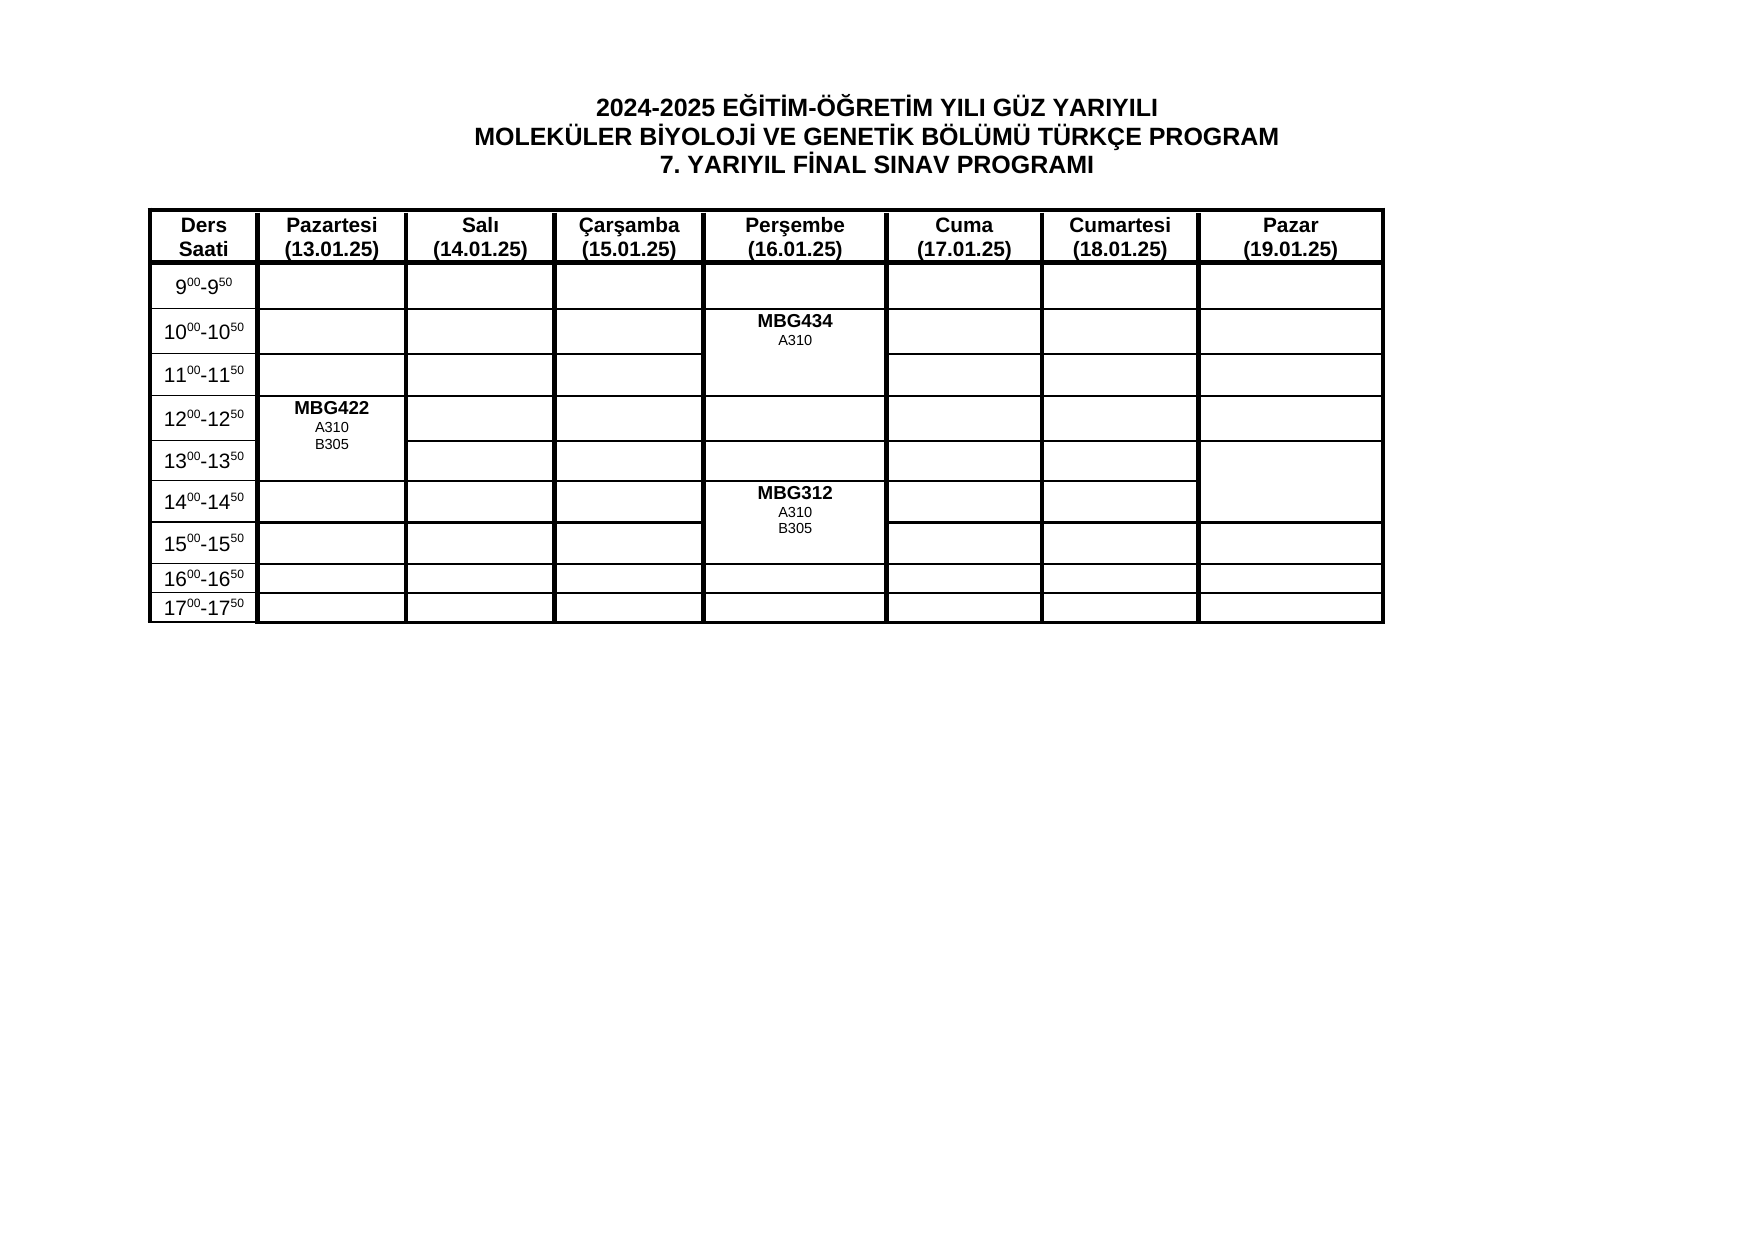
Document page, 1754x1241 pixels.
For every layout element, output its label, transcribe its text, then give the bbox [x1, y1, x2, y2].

table_header Perşembe (16.01.25) [706, 212, 887, 260]
table_header Pazartesi (13.01.25) [260, 212, 406, 260]
table_cell MBG422 A310 B305 [260, 397, 404, 480]
table_cell [889, 310, 1040, 353]
table_cell 1300-1350 [152, 441, 255, 480]
table_cell [260, 265, 404, 308]
table_cell [408, 355, 552, 395]
table_cell [1044, 565, 1196, 592]
table_header Cumartesi (18.01.25) [1044, 212, 1198, 260]
table_cell [557, 355, 701, 395]
table_cell [408, 594, 552, 621]
text 7. YARIYIL FİNAL SINAV PROGRAMI [148, 150, 1606, 179]
table_cell MBG312 A310 B305 [706, 482, 884, 563]
table_cell [557, 565, 701, 592]
table_header Ders Saati [152, 212, 257, 260]
table_cell 1200-1250 [152, 396, 255, 440]
table_cell [408, 310, 552, 353]
table_cell [889, 355, 1040, 395]
table_cell [557, 310, 701, 353]
table_header Çarşamba (15.01.25) [557, 212, 703, 260]
text 2024-2025 EĞİTİM-ÖĞRETİM YILI GÜZ YARIYILI [148, 93, 1606, 121]
table_cell [1201, 565, 1381, 592]
table_cell [1201, 310, 1381, 353]
table_cell [1044, 482, 1196, 521]
table_cell [1044, 524, 1196, 563]
table_cell 1500-1550 [152, 523, 255, 563]
table_cell [1201, 397, 1381, 440]
table_cell [706, 565, 884, 592]
table_cell [1044, 310, 1196, 353]
table_cell [1044, 442, 1196, 480]
table_cell [889, 397, 1040, 440]
table_cell [557, 594, 701, 621]
table_cell [889, 594, 1040, 621]
table_cell [1201, 442, 1381, 521]
table_cell [408, 482, 552, 521]
table_cell [1201, 355, 1381, 395]
table_cell [706, 265, 884, 308]
table_cell [557, 524, 701, 563]
table_cell [706, 442, 884, 480]
table_cell [1201, 265, 1381, 308]
table_cell [706, 397, 884, 440]
table_cell [260, 310, 404, 353]
table_cell [889, 442, 1040, 480]
table_cell [260, 594, 404, 621]
table_cell [1044, 594, 1196, 621]
table_cell 1100-1150 [152, 354, 255, 395]
table_cell [557, 265, 701, 308]
table_header Pazar (19.01.25) [1201, 212, 1381, 260]
table_cell [557, 482, 701, 521]
table_cell [557, 442, 701, 480]
table_cell [260, 565, 404, 592]
table_cell [408, 442, 552, 480]
table_cell 900-950 [152, 265, 255, 308]
table_header Salı (14.01.25) [408, 212, 555, 260]
table_cell 1600-1650 [152, 564, 255, 592]
table_cell [889, 265, 1040, 308]
table_cell [557, 397, 701, 440]
table_cell [889, 482, 1040, 521]
table_cell [260, 482, 404, 521]
table_cell [889, 524, 1040, 563]
table_cell [1044, 265, 1196, 308]
table_cell 1700-1750 [152, 593, 255, 621]
table_cell [1044, 355, 1196, 395]
table_cell [706, 594, 884, 621]
table_cell [1044, 397, 1196, 440]
table_cell MBG434 A310 [706, 310, 884, 395]
table_cell [260, 524, 404, 563]
table_cell [408, 565, 552, 592]
table_header Cuma (17.01.25) [889, 212, 1042, 260]
table_cell [260, 355, 404, 395]
table_cell 1400-1450 [152, 481, 255, 521]
table_cell [1201, 524, 1381, 563]
table_cell [408, 524, 552, 563]
table_cell 1000-1050 [152, 309, 255, 353]
table_cell [1201, 594, 1381, 621]
text MOLEKÜLER BİYOLOJİ VE GENETİK BÖLÜMÜ TÜRKÇE PROGRAM [148, 121, 1606, 150]
table_cell [889, 565, 1040, 592]
table_cell [408, 265, 552, 308]
table_cell [408, 397, 552, 440]
